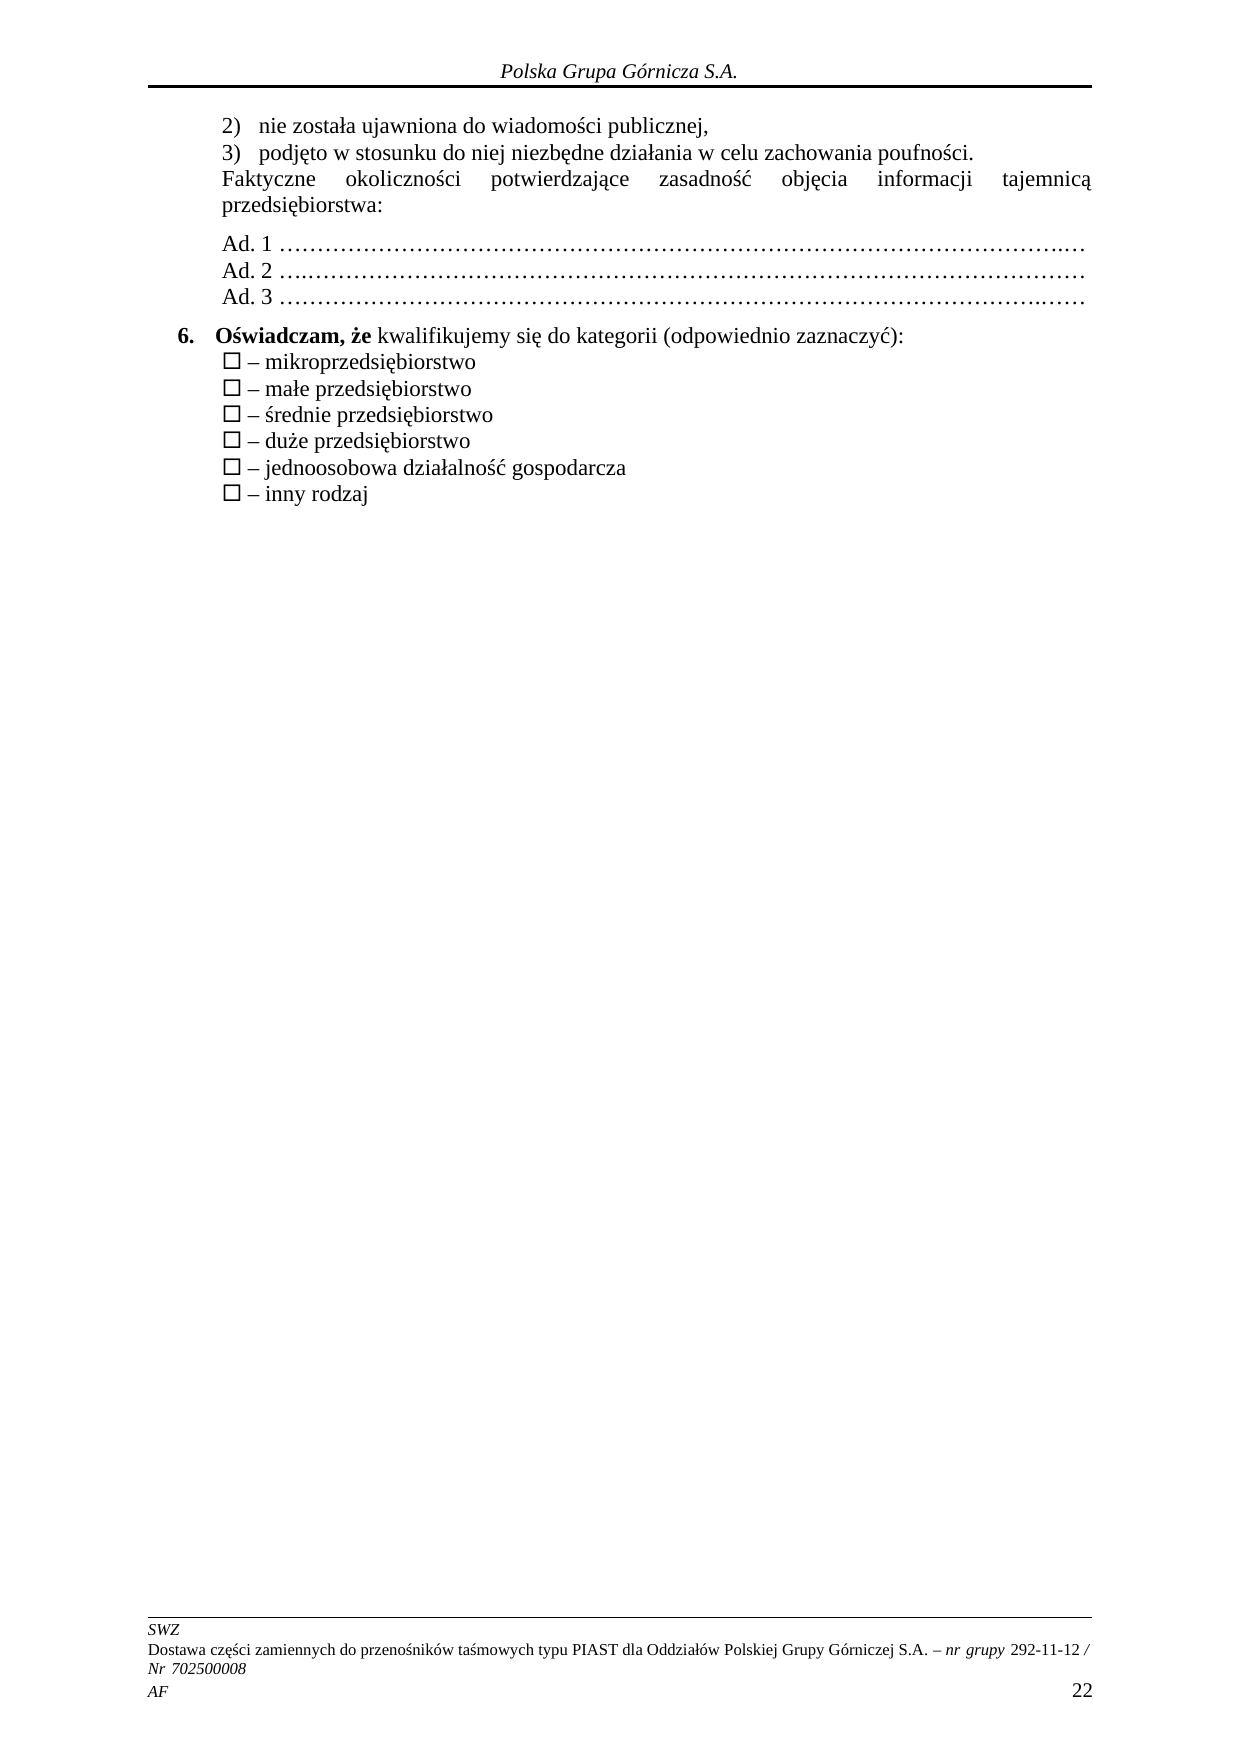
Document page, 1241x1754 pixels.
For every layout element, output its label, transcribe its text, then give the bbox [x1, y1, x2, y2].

text – duże przedsiębiorstwo [222, 427, 1092, 454]
text – małe przedsiębiorstwo [222, 374, 1092, 401]
text – jednoosobowa działalność gospodarcza [222, 454, 1092, 480]
text – średnie przedsiębiorstwo [222, 401, 1092, 427]
text Ad. 2 ….………………………………………………………………………………………… [222, 257, 1092, 283]
text Ad. 1 ………………………………………………………………………………………….… [222, 230, 1092, 257]
text Faktyczne okoliczności potwierdzające zasadność objęcia informacji tajemnicą przedsiębiorstwa: [222, 165, 1092, 218]
list podjęto w stosunku do niej niezbędne działania w celu zachowania poufności. [222, 139, 1092, 165]
text – mikroprzedsiębiorstwo [222, 348, 1092, 374]
text – inny rodzaj [222, 480, 1092, 506]
text Ad. 3 ……………………………………………………………………………………….…… [222, 283, 1092, 309]
list Oświadczam, że kwalifikujemy się do kategorii (odpowiednio zaznaczyć): [177, 322, 1092, 348]
list nie została ujawniona do wiadomości publicznej, [222, 112, 1092, 139]
